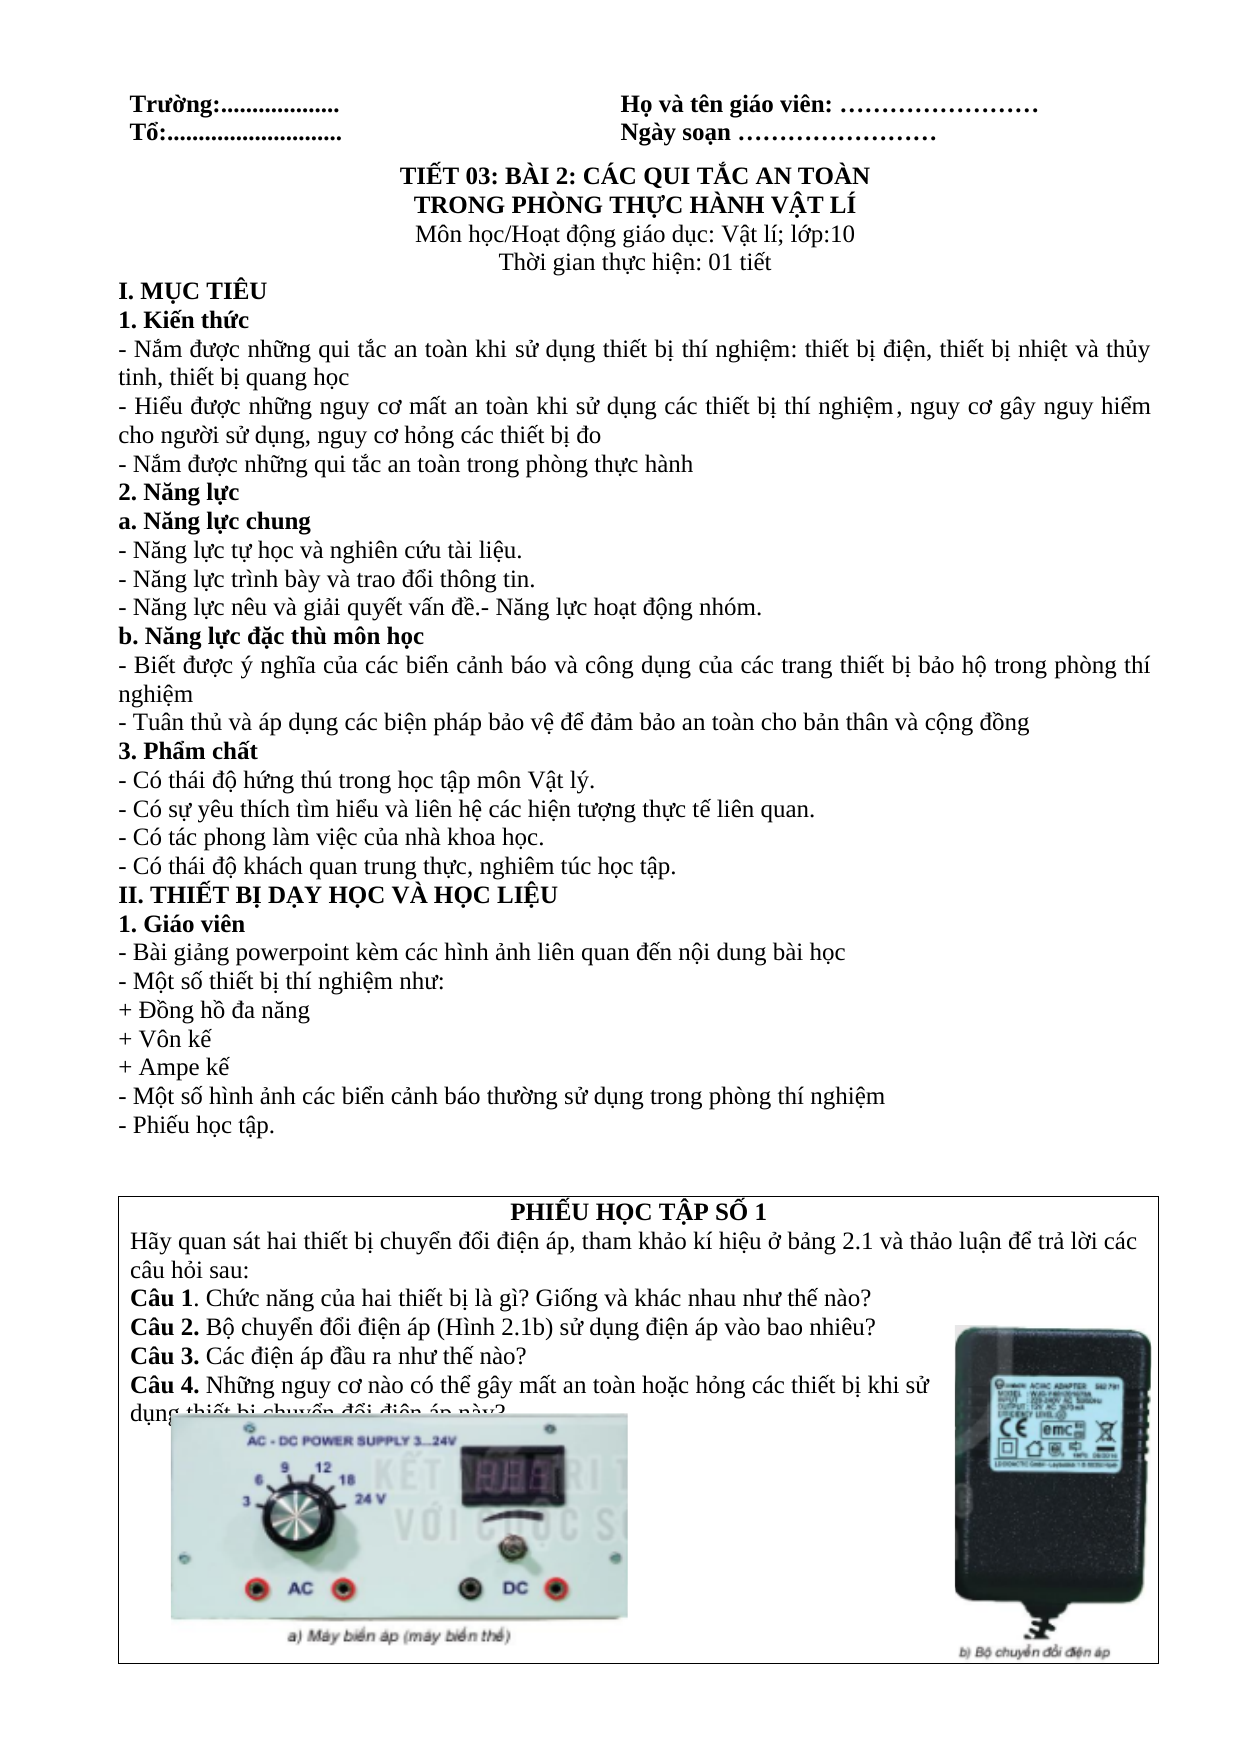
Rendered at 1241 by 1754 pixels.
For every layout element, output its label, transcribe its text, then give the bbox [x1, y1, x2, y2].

text - Một số hình ảnh các biển cảnh báo thường sử dụng trong phòng thí nghiệm [118, 1081, 1152, 1110]
picture [170, 1413, 628, 1651]
text - Bài giảng powerpoint kèm các hình ảnh liên quan đến nội dung bài học [118, 937, 1152, 966]
text II. THIẾT BỊ DẠY HỌC VÀ HỌC LIỆU [118, 880, 1152, 909]
text 1. Kiến thức [118, 305, 1152, 334]
text - Có tác phong làm việc của nhà khoa học. [118, 822, 1152, 851]
table_header Họ và tên giáo viên: …………………… Ngày soạn …………………… [609, 89, 1090, 161]
text 1. Giáo viên [118, 909, 1152, 937]
text TRONG PHÒNG THỰC HÀNH VẬT LÍ [118, 190, 1152, 219]
text - Có thái độ khách quan trung thực, nghiêm túc học tập. [118, 851, 1152, 880]
text Thời gian thực hiện: 01 tiết [118, 247, 1152, 276]
table_header Trường:................... Tổ:............................ [118, 89, 609, 161]
text - Năng lực trình bày và trao đổi thông tin. [118, 564, 1152, 592]
text - Có thái độ hứng thú trong học tập môn Vật lý. [118, 765, 1152, 794]
text b. Năng lực đặc thù môn học [118, 621, 1152, 650]
text TIẾT 03: BÀI 2: CÁC QUI TẮC AN TOÀN [118, 161, 1152, 190]
text Môn học/Hoạt động giáo dục: Vật lí; lớp:10 [118, 219, 1152, 247]
text + Ampe kế [118, 1052, 1152, 1081]
text + Đồng hồ đa năng [118, 995, 1152, 1024]
text - Biết được ý nghĩa của các biển cảnh báo và công dụng của các trang thiết bị bảo hộ trong phòng thí nghiệm [118, 650, 1152, 707]
text - Năng lực nêu và giải quyết vấn đề.- Năng lực hoạt động nhóm. [118, 592, 1152, 621]
text - Phiếu học tập. [118, 1110, 1152, 1139]
text - Có sự yêu thích tìm hiểu và liên hệ các hiện tượng thực tế liên quan. [118, 794, 1152, 822]
text - Một số thiết bị thí nghiệm như: [118, 966, 1152, 995]
text + Vôn kế [118, 1024, 1152, 1052]
text 2. Năng lực [118, 477, 1152, 506]
text - Tuân thủ và áp dụng các biện pháp bảo vệ để đảm bảo an toàn cho bản thân và cộng đồng [118, 707, 1152, 736]
text 3. Phẩm chất [118, 736, 1152, 765]
text a. Năng lực chung [118, 506, 1152, 535]
text - Năng lực tự học và nghiên cứu tài liệu. [118, 535, 1152, 564]
text - Nắm được những qui tắc an toàn khi sử dụng thiết bị thí nghiệm: thiết bị điện, thiết bị nhiệt và thủy tinh, thiết bị quang học [118, 334, 1152, 391]
text - Hiểu được những nguy cơ mất an toàn khi sử dụng các thiết bị thí nghiệm, nguy cơ gây nguy hiểm cho người sử dụng, nguy cơ hỏng các thiết bị đo [118, 391, 1152, 449]
picture [954, 1325, 1152, 1663]
text - Nắm được những qui tắc an toàn trong phòng thực hành [118, 449, 1152, 477]
text I. MỤC TIÊU [118, 276, 1152, 305]
